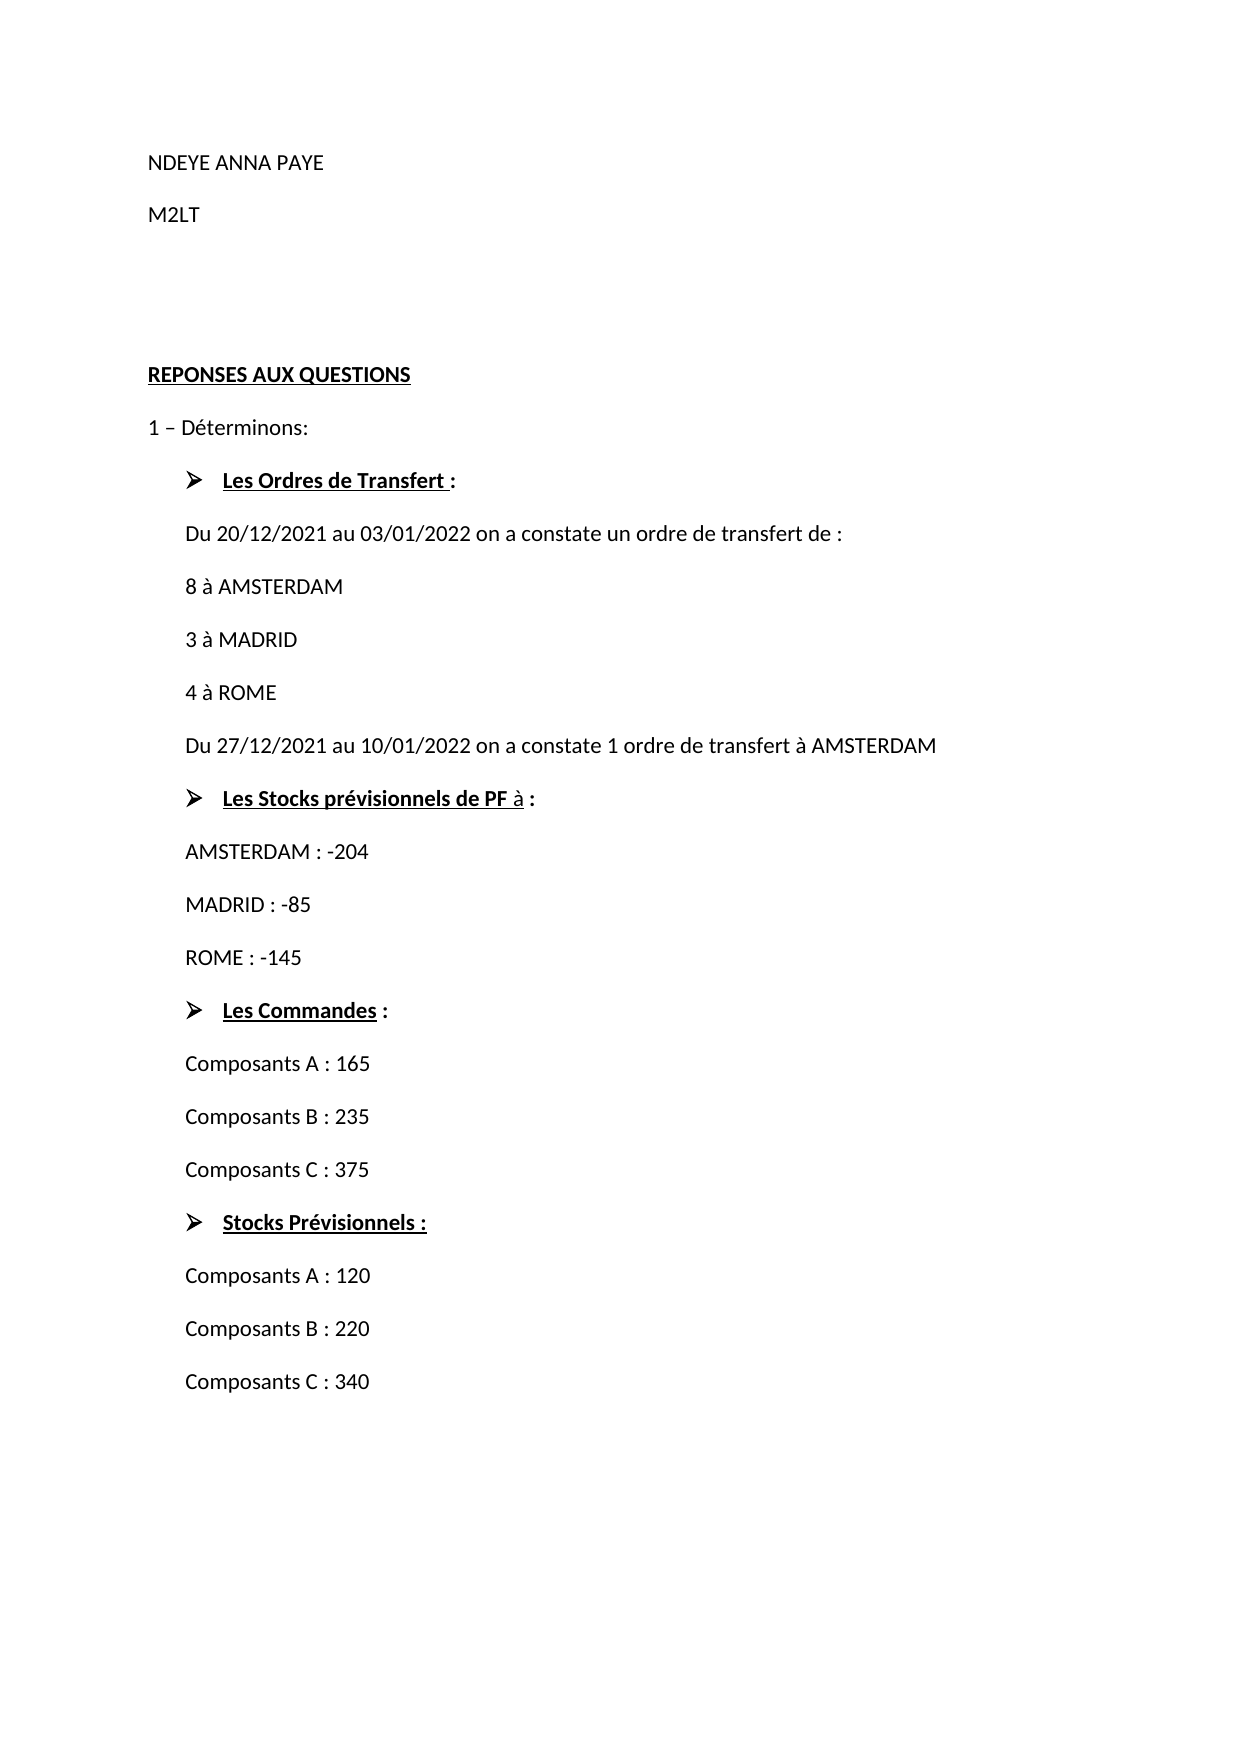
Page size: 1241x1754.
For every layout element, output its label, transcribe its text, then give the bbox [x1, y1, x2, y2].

text 4 à ROME [185, 678, 1093, 706]
text ROME : -145 [185, 943, 1093, 971]
text Composants A : 165 [185, 1049, 1093, 1077]
text Composants B : 220 [185, 1314, 1093, 1342]
text Du 20/12/2021 au 03/01/2022 on a constate un ordre de transfert de : [185, 519, 1093, 547]
text MADRID : -85 [185, 890, 1093, 918]
list Les Stocks prévisionnels de PF à : [185, 784, 1093, 812]
text AMSTERDAM : -204 [185, 837, 1093, 865]
text Composants C : 340 [185, 1367, 1093, 1395]
list Les Commandes : [185, 996, 1093, 1024]
text Composants A : 120 [185, 1261, 1093, 1289]
text NDEYE ANNA PAYE [148, 148, 1093, 176]
text Composants B : 235 [185, 1102, 1093, 1130]
list Stocks Prévisionnels : [185, 1208, 1093, 1236]
text Composants C : 375 [185, 1155, 1093, 1183]
text REPONSES AUX QUESTIONS [148, 360, 1093, 388]
text 1 – Déterminons: [148, 413, 1093, 441]
text 8 à AMSTERDAM [185, 572, 1093, 600]
text Du 27/12/2021 au 10/01/2022 on a constate 1 ordre de transfert à AMSTERDAM [185, 731, 1093, 759]
text 3 à MADRID [185, 625, 1093, 653]
text M2LT [148, 201, 1093, 229]
list Les Ordres de Transfert : [185, 466, 1093, 494]
